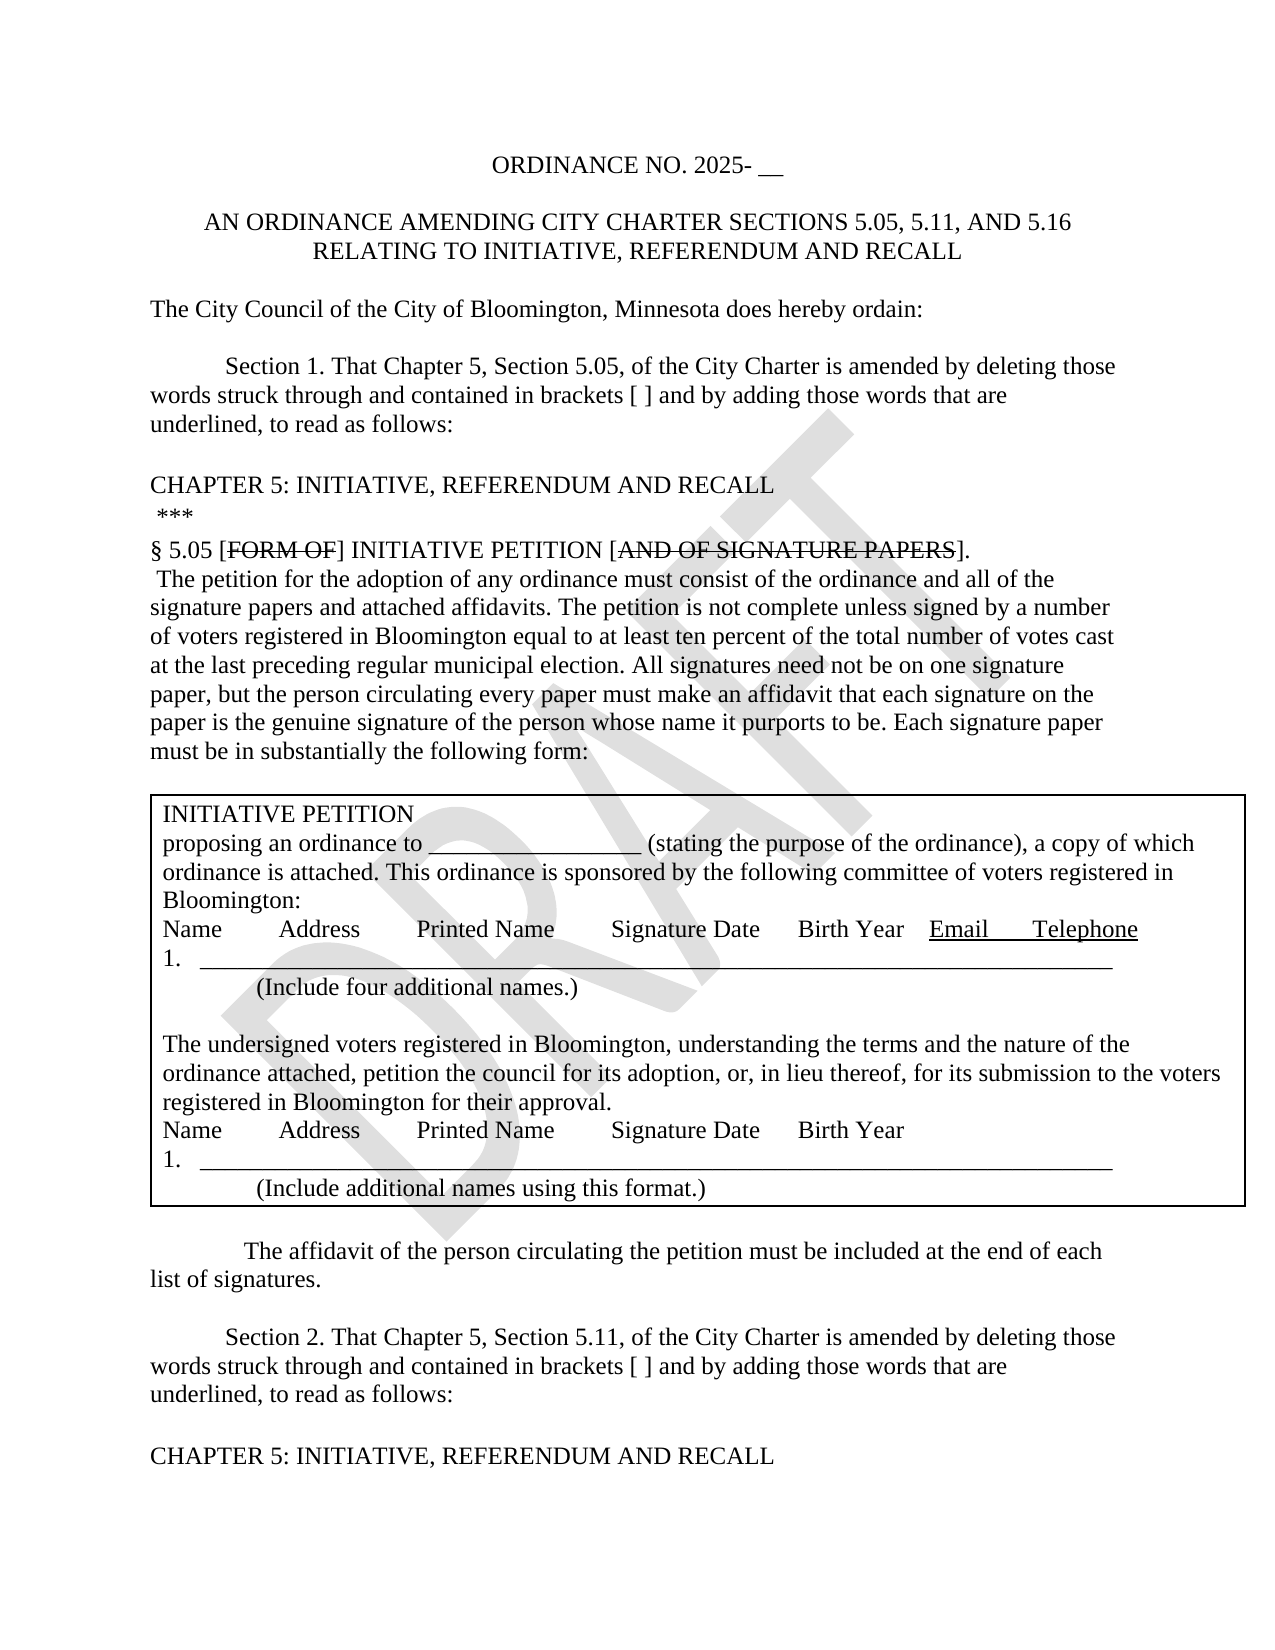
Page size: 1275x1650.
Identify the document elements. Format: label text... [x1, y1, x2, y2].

text RELATING TO INITIATIVE, REFERENDUM AND RECALL [150, 236, 1125, 265]
text ORDINANCE NO. 2025- __ [150, 150, 1125, 179]
table_header INITIATIVE PETITION proposing an ordinance to _________________ (stating the purpose of the ordinance), a copy of which ordinance is attached. This ordinance is sponsored by the following committee of voters registered in Bloomington: Name Address Printed Name Signature Date Birth Year Email Telephone 1. _________________________________________________________________________ (Include four additional names.) The undersigned voters registered in Bloomington, understanding the terms and the nature of the ordinance attached, petition the council for its adoption, or, in lieu thereof, for its submission to the voters registered in Bloomington for their approval. Name Address Printed Name Signature Date Birth Year 1. _________________________________________________________________________ (Include additional names using this format.) [152, 796, 1244, 1205]
text CHAPTER 5: INITIATIVE, REFERENDUM AND RECALL [150, 1441, 1125, 1469]
text Section 1. That Chapter 5, Section 5.05, of the City Charter is amended by deleting those words struck through and contained in brackets [ ] and by adding those words that are underlined, to read as follows: [150, 351, 1125, 437]
text § 5.05 [FORM OF] INITIATIVE PETITION [AND OF SIGNATURE PAPERS]. [150, 535, 1125, 564]
text The affidavit of the person circulating the petition must be included at the end of each list of signatures. [150, 1236, 1125, 1293]
text AN ORDINANCE AMENDING CITY CHARTER SECTIONS 5.05, 5.11, AND 5.16 [150, 207, 1125, 236]
text CHAPTER 5: INITIATIVE, REFERENDUM AND RECALL [150, 470, 1125, 499]
text The City Council of the City of Bloomington, Minnesota does hereby ordain: [150, 294, 1125, 322]
text The petition for the adoption of any ordinance must consist of the ordinance and all of the signature papers and attached affidavits. The petition is not complete unless signed by a number of voters registered in Bloomington equal to at least ten percent of the total number of votes cast at the last preceding regular municipal election. All signatures need not be on one signature paper, but the person circulating every paper must make an affidavit that each signature on the paper is the genuine signature of the person whose name it purports to be. Each signature paper must be in substantially the following form: [150, 564, 1125, 765]
text *** [150, 502, 1125, 531]
text Section 2. That Chapter 5, Section 5.11, of the City Charter is amended by deleting those words struck through and contained in brackets [ ] and by adding those words that are underlined, to read as follows: [150, 1322, 1125, 1408]
